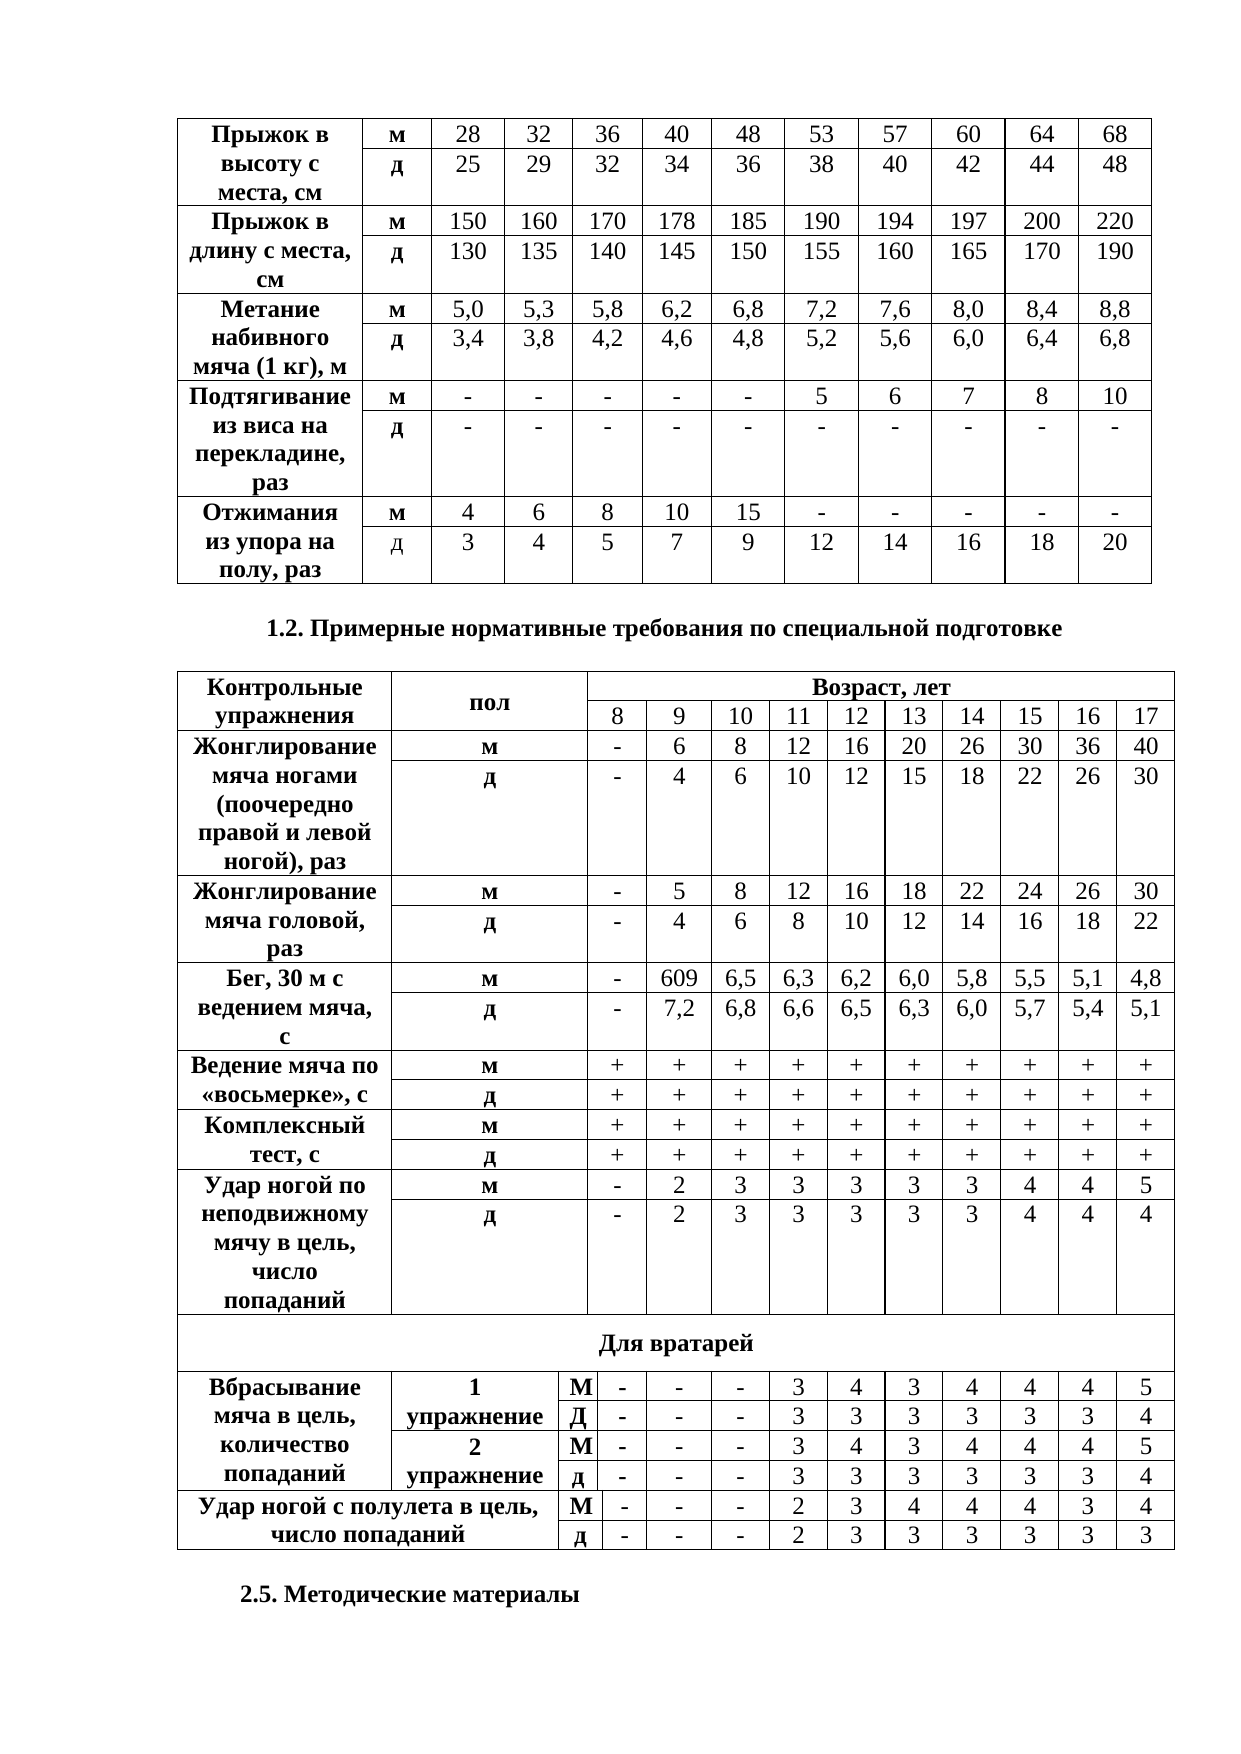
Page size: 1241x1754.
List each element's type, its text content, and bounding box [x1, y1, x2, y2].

table_cell 6,3 [770, 963, 827, 992]
table_cell 10 [643, 497, 711, 526]
table_cell 4 [1001, 1170, 1058, 1198]
table_cell - [712, 1431, 769, 1460]
table_cell + [828, 1110, 884, 1139]
table_cell 4 [828, 1431, 884, 1460]
table_cell 16 [932, 527, 1004, 583]
table_cell 5 [647, 876, 711, 905]
table_cell 6,5 [712, 963, 769, 992]
table_cell 6,3 [886, 993, 942, 1049]
table_cell 3 [886, 1372, 942, 1400]
table_cell - [859, 497, 931, 526]
table_cell 4 [1001, 1491, 1058, 1519]
table_cell Жонглирование мяча ногами (поочередно правой и левой ногой), раз [178, 731, 391, 875]
table_cell + [1001, 1110, 1058, 1139]
table_cell 3 [886, 1170, 942, 1198]
table_cell д [559, 1521, 602, 1549]
table_cell + [943, 1080, 1000, 1109]
table_cell 12 [828, 701, 884, 730]
table_cell 18 [1006, 527, 1078, 583]
table_cell + [588, 1110, 646, 1139]
table_cell + [1001, 1080, 1058, 1109]
table_cell 6,8 [712, 294, 784, 322]
table_cell 5,4 [1059, 993, 1116, 1049]
table_cell 16 [1001, 906, 1058, 962]
table_cell + [1117, 1051, 1174, 1079]
table_cell 7,2 [647, 993, 711, 1049]
table_cell 48 [1079, 149, 1151, 205]
table_cell 32 [573, 149, 642, 205]
table_cell 6,8 [1079, 324, 1151, 380]
table_cell 3 [712, 1200, 769, 1313]
table_cell - [588, 906, 646, 962]
table_cell 17 [1117, 701, 1174, 730]
table_cell 44 [1006, 149, 1078, 205]
table_cell 18 [1059, 906, 1116, 962]
table_cell 22 [943, 876, 1000, 905]
table_cell 3 [828, 1200, 884, 1313]
table_cell 3 [828, 1401, 884, 1430]
table_cell м [392, 1110, 587, 1139]
table_cell 3 [1059, 1401, 1116, 1430]
table_cell 8 [588, 701, 646, 730]
table_cell 10 [1079, 381, 1151, 410]
table_cell 42 [932, 149, 1004, 205]
table_cell 30 [1117, 876, 1174, 905]
table_cell 2 [647, 1170, 711, 1198]
table_cell 3 [943, 1170, 1000, 1198]
table_cell - [785, 497, 858, 526]
table_cell 220 [1079, 206, 1151, 235]
table_cell 6 [647, 731, 711, 760]
table_cell 130 [432, 236, 504, 293]
table_cell - [1079, 411, 1151, 496]
table_cell 6,0 [886, 963, 942, 992]
table_cell 6,2 [828, 963, 884, 992]
table_cell 68 [1079, 119, 1151, 148]
table_cell 8 [573, 497, 642, 526]
table_cell 5,7 [1001, 993, 1058, 1049]
table_cell 4 [432, 497, 504, 526]
table_cell 4 [505, 527, 572, 583]
table_cell 4,6 [643, 324, 711, 380]
table_cell 48 [712, 119, 784, 148]
table_cell - [647, 1521, 711, 1549]
table_cell + [770, 1080, 827, 1109]
table_cell 36 [573, 119, 642, 148]
table_cell 14 [943, 701, 1000, 730]
table_cell - [573, 411, 642, 496]
table_cell 22 [1117, 906, 1174, 962]
table_cell + [770, 1110, 827, 1139]
table_cell 6,0 [943, 993, 1000, 1049]
table_cell 18 [943, 761, 1000, 875]
table_cell 13 [886, 701, 942, 730]
table_cell 135 [505, 236, 572, 293]
table_cell - [712, 1461, 769, 1490]
table_cell 8,4 [1006, 294, 1078, 322]
table_cell 170 [1006, 236, 1078, 293]
table_cell 22 [1001, 761, 1058, 875]
table_cell м [363, 119, 431, 148]
table_cell 5 [573, 527, 642, 583]
table_cell 6 [859, 381, 931, 410]
table_cell 3,4 [432, 324, 504, 380]
table_cell 4 [1059, 1372, 1116, 1400]
table_cell 4 [1117, 1200, 1174, 1313]
table_cell 4 [1001, 1431, 1058, 1460]
table_cell 145 [643, 236, 711, 293]
table_header Контрольные упражнения [178, 672, 391, 730]
table_cell - [712, 1401, 769, 1430]
table_cell 609 [647, 963, 711, 992]
table_cell 3 [1001, 1401, 1058, 1430]
table_cell 5,6 [859, 324, 931, 380]
table_cell 30 [1001, 731, 1058, 760]
table_cell 4,2 [573, 324, 642, 380]
table_cell 8,8 [1079, 294, 1151, 322]
table_cell - [1079, 497, 1151, 526]
table_cell Бег, 30 м с ведением мяча, с [178, 963, 391, 1049]
table_cell - [505, 411, 572, 496]
table_cell 4 [1001, 1200, 1058, 1313]
table_cell 2 [647, 1200, 711, 1313]
table_cell м [363, 381, 431, 410]
table_cell 1 упражнение [392, 1372, 558, 1430]
table_cell 4 [1117, 1461, 1174, 1490]
table_cell 3 [943, 1521, 1000, 1549]
table_cell д [392, 1080, 587, 1109]
table_cell 5,1 [1117, 993, 1174, 1049]
table_cell + [1117, 1080, 1174, 1109]
table_cell м [363, 206, 431, 235]
table_cell 4 [943, 1491, 1000, 1519]
table_cell 4 [943, 1431, 1000, 1460]
table_cell + [647, 1140, 711, 1169]
table_cell 3 [943, 1200, 1000, 1313]
table_cell + [588, 1080, 646, 1109]
table_cell - [932, 497, 1004, 526]
table_cell 6,4 [1006, 324, 1078, 380]
table_cell 200 [1006, 206, 1078, 235]
table_cell - [932, 411, 1004, 496]
table_cell 25 [432, 149, 504, 205]
table_cell 8 [1006, 381, 1078, 410]
table_cell 8 [770, 906, 827, 962]
table_cell 30 [1117, 761, 1174, 875]
table_cell Подтягивание из виса на перекладине, раз [178, 381, 362, 496]
table_cell 150 [712, 236, 784, 293]
table_header Возраст, лет [588, 672, 1174, 700]
table_cell 2 [770, 1521, 827, 1549]
table_cell д [363, 236, 431, 293]
table_cell 4,8 [1117, 963, 1174, 992]
table_cell Удар ногой по неподвижному мячу в цель, число попаданий [178, 1170, 391, 1313]
table_cell Жонглирование мяча головой, раз [178, 876, 391, 962]
table_cell + [828, 1080, 884, 1109]
table_cell 4 [647, 761, 711, 875]
table_cell д [392, 993, 587, 1049]
table_cell м [392, 963, 587, 992]
table_cell 5 [1117, 1372, 1174, 1400]
table_cell 40 [859, 149, 931, 205]
table_cell 3 [432, 527, 504, 583]
table_cell - [1006, 411, 1078, 496]
table_cell 7,6 [859, 294, 931, 322]
table_cell 3 [770, 1461, 827, 1490]
table_cell 6,2 [643, 294, 711, 322]
table_cell 6 [712, 761, 769, 875]
table_cell - [643, 381, 711, 410]
table_cell 10 [828, 906, 884, 962]
table_cell 24 [1001, 876, 1058, 905]
table_cell д [392, 906, 587, 962]
table_cell 3 [1059, 1461, 1116, 1490]
table_cell - [598, 1401, 646, 1430]
table_cell д [363, 149, 431, 205]
table_cell - [603, 1491, 646, 1519]
table_cell + [886, 1051, 942, 1079]
table_cell Метание набивного мяча (1 кг), м [178, 294, 362, 380]
table_cell 5,2 [785, 324, 858, 380]
table_cell + [588, 1140, 646, 1169]
table_cell + [943, 1140, 1000, 1169]
table_cell 4 [647, 906, 711, 962]
table_cell 60 [932, 119, 1004, 148]
table_cell 12 [828, 761, 884, 875]
table_cell 15 [712, 497, 784, 526]
table_cell 14 [943, 906, 1000, 962]
table_cell + [647, 1051, 711, 1079]
table_cell - [859, 411, 931, 496]
table_cell 3 [770, 1372, 827, 1400]
table_cell - [588, 731, 646, 760]
table_cell 3 [1001, 1521, 1058, 1549]
table_cell 12 [785, 527, 858, 583]
table_cell 5 [1117, 1170, 1174, 1198]
table_cell - [643, 411, 711, 496]
table_cell + [1059, 1140, 1116, 1169]
table_cell - [432, 381, 504, 410]
table_cell 4 [1117, 1491, 1174, 1519]
table_cell 3 [770, 1200, 827, 1313]
table_cell 4 [1059, 1200, 1116, 1313]
table_cell м [363, 497, 431, 526]
table_cell 3 [1001, 1461, 1058, 1490]
table_header пол [392, 672, 587, 730]
table_cell 150 [432, 206, 504, 235]
table_cell 3 [886, 1431, 942, 1460]
table_cell 12 [886, 906, 942, 962]
table_cell 4 [1059, 1431, 1116, 1460]
table_cell 7,2 [785, 294, 858, 322]
table_cell 5,5 [1001, 963, 1058, 992]
table_cell 20 [886, 731, 942, 760]
table_cell + [770, 1051, 827, 1079]
table_cell + [1059, 1051, 1116, 1079]
table_cell 3 [828, 1491, 884, 1519]
table_cell + [1001, 1051, 1058, 1079]
table_cell д [363, 324, 431, 380]
table_cell + [712, 1110, 769, 1139]
table_cell - [588, 761, 646, 875]
table_cell 155 [785, 236, 858, 293]
table_cell 3 [712, 1170, 769, 1198]
table_cell 9 [647, 701, 711, 730]
table_cell - [588, 993, 646, 1049]
table_cell 6,8 [712, 993, 769, 1049]
table_cell + [647, 1080, 711, 1109]
table_cell 20 [1079, 527, 1151, 583]
table_cell 140 [573, 236, 642, 293]
table_cell 8 [712, 876, 769, 905]
table_cell Прыжок в длину с места, см [178, 206, 362, 293]
table_cell 6 [505, 497, 572, 526]
table_cell + [886, 1080, 942, 1109]
table_cell 4,8 [712, 324, 784, 380]
table_cell + [886, 1110, 942, 1139]
table_cell 26 [1059, 761, 1116, 875]
table_cell 2 [770, 1491, 827, 1519]
table_cell 178 [643, 206, 711, 235]
table_cell 3 [886, 1461, 942, 1490]
table_cell - [712, 1491, 769, 1519]
table_cell Комплексный тест, с [178, 1110, 391, 1169]
table_cell 53 [785, 119, 858, 148]
table_cell + [943, 1051, 1000, 1079]
table_cell 8,0 [932, 294, 1004, 322]
table_cell + [1117, 1110, 1174, 1139]
table_cell 4 [1059, 1170, 1116, 1198]
table_cell + [828, 1140, 884, 1169]
table_cell д [392, 1200, 587, 1313]
table_cell 6,6 [770, 993, 827, 1049]
table_cell + [588, 1051, 646, 1079]
table_cell 32 [505, 119, 572, 148]
table_cell + [943, 1110, 1000, 1139]
table_cell М [559, 1491, 602, 1519]
table_cell 3 [943, 1461, 1000, 1490]
table_cell 5 [785, 381, 858, 410]
text 2.5. Методические материалы [177, 1579, 1152, 1608]
table_cell 190 [1079, 236, 1151, 293]
table_cell 8 [712, 731, 769, 760]
table_cell 11 [770, 701, 827, 730]
table_cell 5,8 [943, 963, 1000, 992]
table_cell - [588, 1200, 646, 1313]
table_cell 5 [1117, 1431, 1174, 1460]
table_cell + [770, 1140, 827, 1169]
table_cell 16 [828, 876, 884, 905]
table_cell д [392, 761, 587, 875]
table_cell 9 [712, 527, 784, 583]
table_cell + [712, 1051, 769, 1079]
table_cell + [1001, 1140, 1058, 1169]
table_cell 5,3 [505, 294, 572, 322]
table_cell - [712, 1521, 769, 1549]
table_cell 10 [770, 761, 827, 875]
table_cell 3 [943, 1401, 1000, 1430]
table_cell 3 [828, 1521, 884, 1549]
table_cell + [1059, 1080, 1116, 1109]
table_cell 40 [643, 119, 711, 148]
table_cell - [647, 1461, 711, 1490]
table_cell 5,0 [432, 294, 504, 322]
table_cell Д [559, 1401, 597, 1430]
table_cell + [1117, 1140, 1174, 1169]
table_cell - [603, 1521, 646, 1549]
table_cell + [712, 1080, 769, 1109]
table_cell 3 [770, 1401, 827, 1430]
table_cell - [598, 1461, 646, 1490]
table_cell 36 [712, 149, 784, 205]
table_cell - [588, 1170, 646, 1198]
table_cell 3 [770, 1431, 827, 1460]
table_cell 185 [712, 206, 784, 235]
table_cell 3 [770, 1170, 827, 1198]
table_cell 6 [712, 906, 769, 962]
table_cell 38 [785, 149, 858, 205]
table_cell Для вратарей [178, 1315, 1174, 1371]
table_cell 160 [505, 206, 572, 235]
table_cell 64 [1006, 119, 1078, 148]
table_cell м [363, 294, 431, 322]
table_cell 16 [1059, 701, 1116, 730]
table_cell 5,8 [573, 294, 642, 322]
table_cell 190 [785, 206, 858, 235]
table_cell 4 [943, 1372, 1000, 1400]
table_cell 15 [1001, 701, 1058, 730]
table_cell 4 [828, 1372, 884, 1400]
table_cell 10 [712, 701, 769, 730]
table_cell + [1059, 1110, 1116, 1139]
table_cell д [363, 527, 431, 583]
table_cell Отжимания из упора на полу, раз [178, 497, 362, 583]
table_cell - [598, 1372, 646, 1400]
table_cell 57 [859, 119, 931, 148]
table_cell 3 [886, 1521, 942, 1549]
table_cell - [588, 963, 646, 992]
table_cell Прыжок в высоту с места, см [178, 119, 362, 205]
table_cell - [573, 381, 642, 410]
table_cell 12 [770, 731, 827, 760]
table_cell д [392, 1140, 587, 1169]
table_cell 16 [828, 731, 884, 760]
table_cell 36 [1059, 731, 1116, 760]
table_cell 40 [1117, 731, 1174, 760]
table_cell - [785, 411, 858, 496]
table_cell - [1006, 497, 1078, 526]
table_cell М [559, 1372, 597, 1400]
table_cell - [647, 1491, 711, 1519]
table_cell д [363, 411, 431, 496]
table_cell д [559, 1461, 597, 1490]
table_cell 18 [886, 876, 942, 905]
table_cell 28 [432, 119, 504, 148]
table_cell 194 [859, 206, 931, 235]
table_cell - [647, 1431, 711, 1460]
text 1.2. Примерные нормативные требования по специальной подготовке [177, 613, 1152, 642]
table_cell 7 [643, 527, 711, 583]
table_cell м [392, 1170, 587, 1198]
table_cell 3 [1059, 1521, 1116, 1549]
table_cell - [647, 1372, 711, 1400]
table_cell 34 [643, 149, 711, 205]
table_cell - [505, 381, 572, 410]
table_cell + [828, 1051, 884, 1079]
table_cell 3 [1117, 1521, 1174, 1549]
table_cell - [432, 411, 504, 496]
table_cell 3 [886, 1200, 942, 1313]
table_cell 3 [1059, 1491, 1116, 1519]
table_cell 7 [932, 381, 1004, 410]
table_cell 3,8 [505, 324, 572, 380]
table_cell 2 упражнение [392, 1431, 558, 1490]
table_cell - [647, 1401, 711, 1430]
table_cell 29 [505, 149, 572, 205]
table_cell 165 [932, 236, 1004, 293]
table_cell 197 [932, 206, 1004, 235]
table_cell Удар ногой с полулета в цель, число попаданий [178, 1491, 558, 1549]
table_cell - [712, 1372, 769, 1400]
table_cell 3 [886, 1401, 942, 1430]
table_cell + [712, 1140, 769, 1169]
table_cell - [712, 411, 784, 496]
table_cell - [588, 876, 646, 905]
table_cell 14 [859, 527, 931, 583]
table_cell 3 [828, 1170, 884, 1198]
table_cell 6,5 [828, 993, 884, 1049]
table_cell + [647, 1110, 711, 1139]
table_cell 170 [573, 206, 642, 235]
table_cell м [392, 876, 587, 905]
table_cell 4 [1001, 1372, 1058, 1400]
table_cell 160 [859, 236, 931, 293]
table_cell 26 [1059, 876, 1116, 905]
table_cell + [886, 1140, 942, 1169]
table_cell 6,0 [932, 324, 1004, 380]
table_cell 5,1 [1059, 963, 1116, 992]
table_cell Ведение мяча по «восьмерке», с [178, 1051, 391, 1109]
table_cell 15 [886, 761, 942, 875]
table_cell Вбрасывание мяча в цель, количество попаданий [178, 1372, 391, 1490]
table_cell 26 [943, 731, 1000, 760]
table_cell 4 [1117, 1401, 1174, 1430]
table_cell 12 [770, 876, 827, 905]
table_cell м [392, 1051, 587, 1079]
table_cell 3 [828, 1461, 884, 1490]
table_cell - [598, 1431, 646, 1460]
table_cell М [559, 1431, 597, 1460]
table_cell 4 [886, 1491, 942, 1519]
table_cell - [712, 381, 784, 410]
table_cell м [392, 731, 587, 760]
